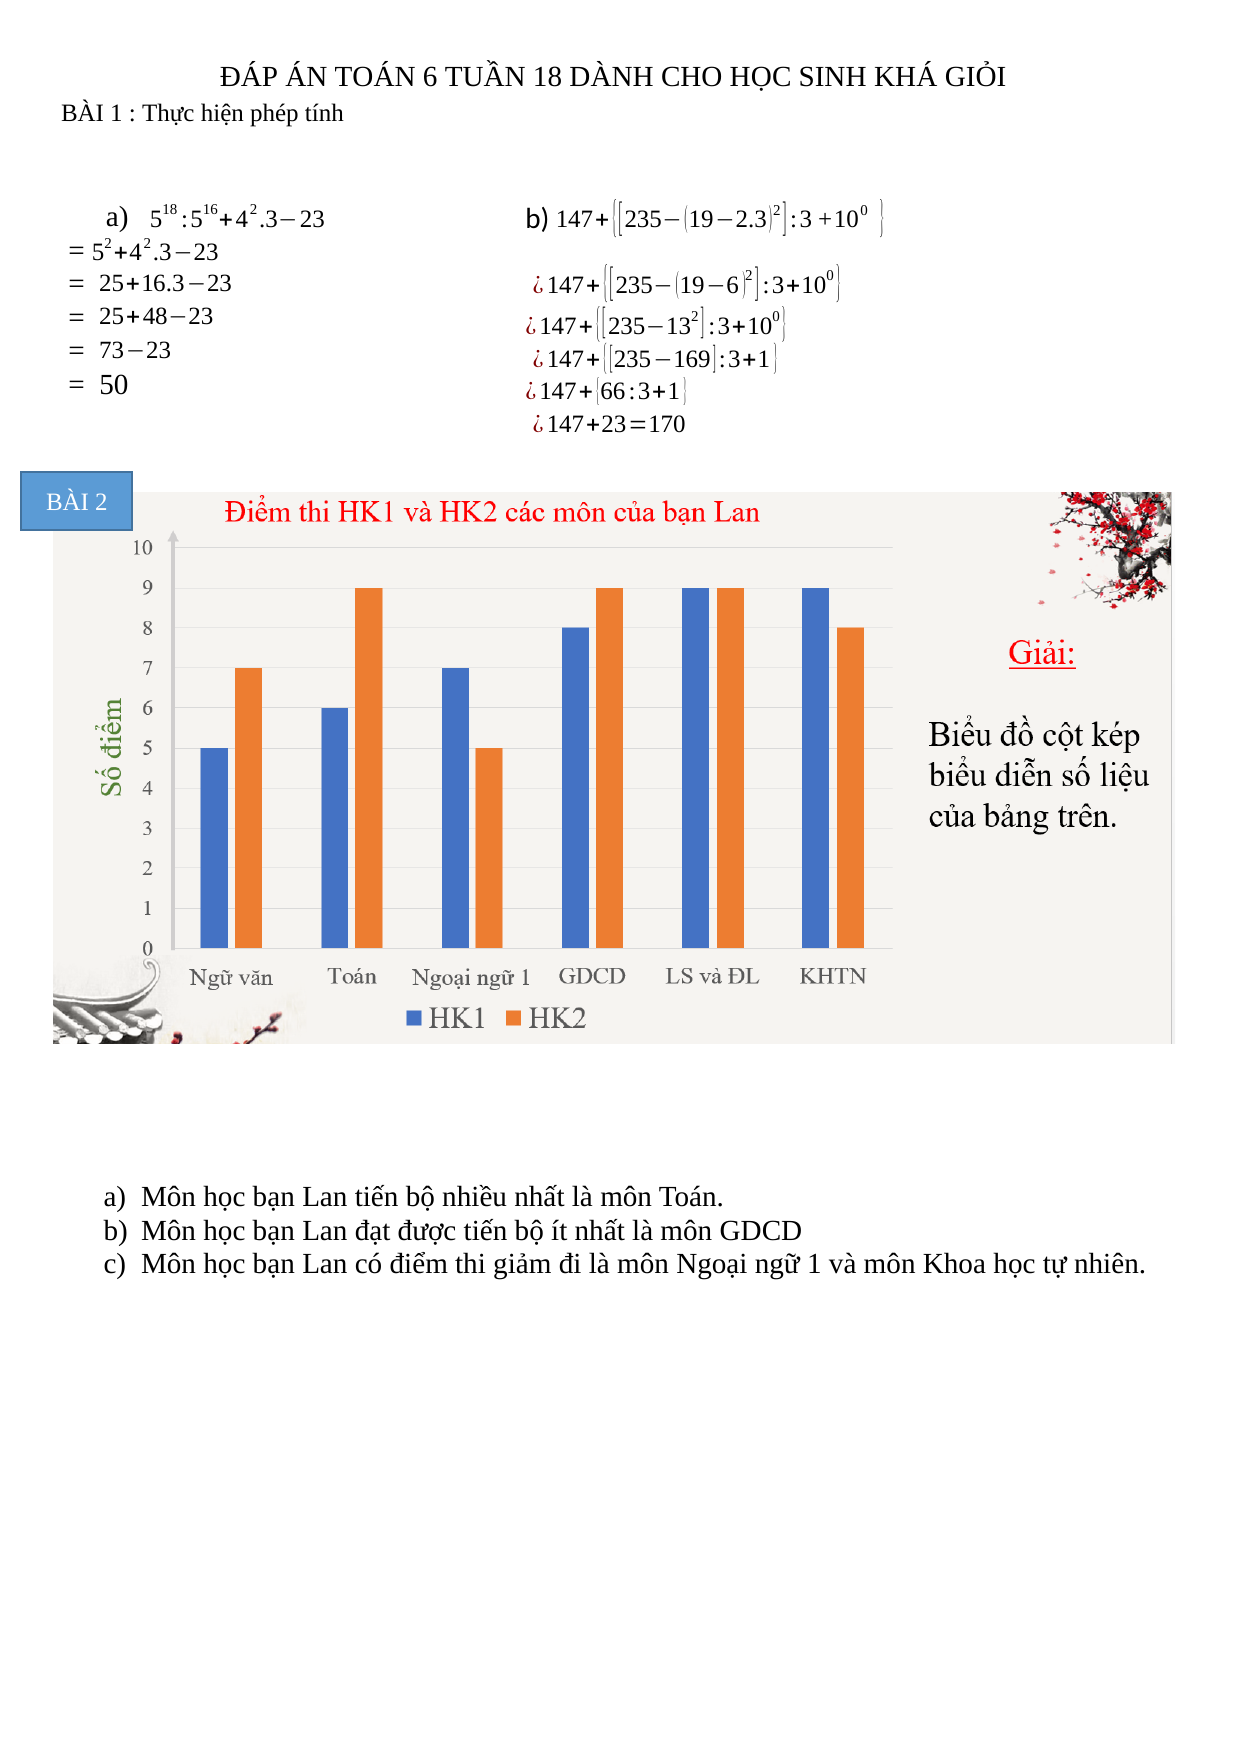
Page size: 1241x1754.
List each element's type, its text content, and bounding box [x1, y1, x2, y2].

list ĐÁP ÁN TOÁN 6 TUẦN 18 DÀNH CHO HỌC SINH KHÁ GIỎI [59, 59, 1181, 93]
picture [53, 492, 1176, 1044]
